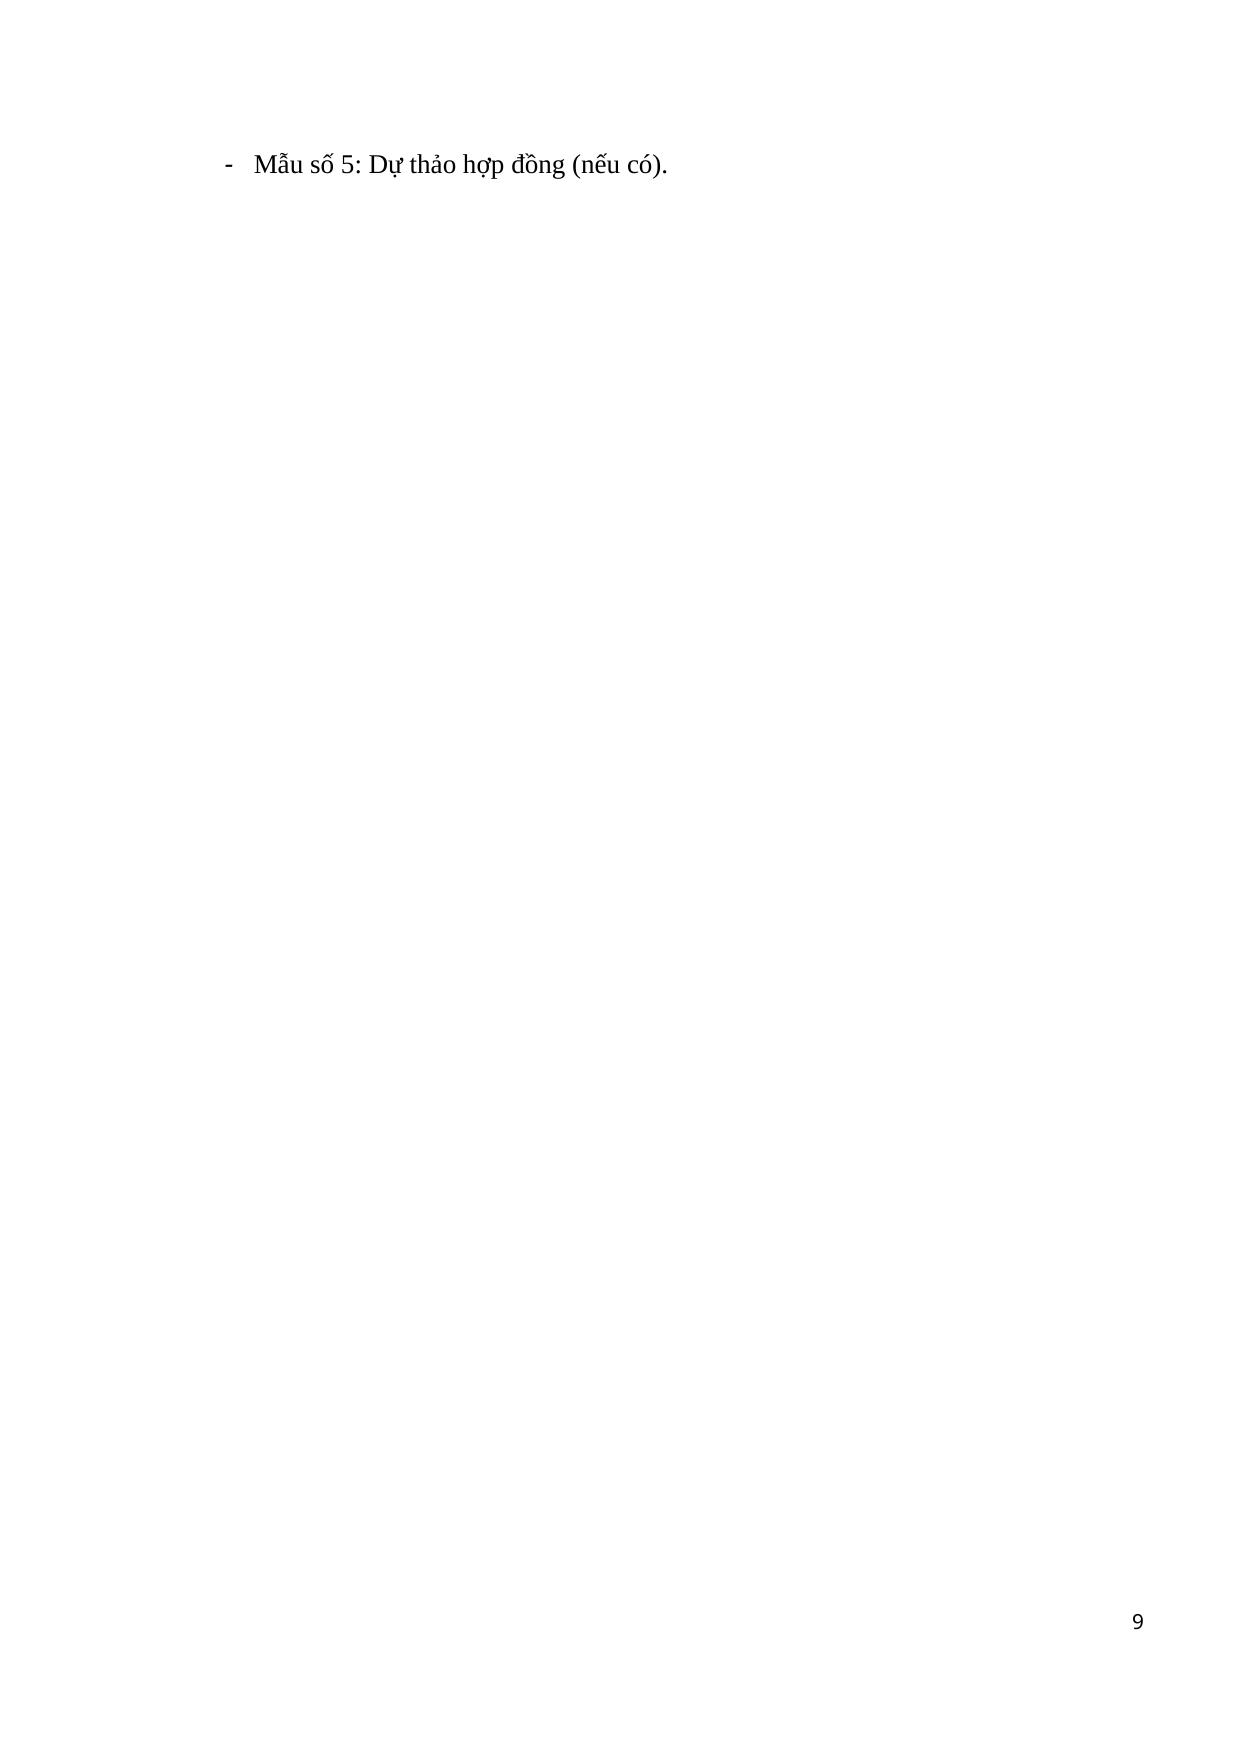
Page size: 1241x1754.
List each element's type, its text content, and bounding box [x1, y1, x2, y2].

list Mẫu số 5: Dự thảo hợp đồng (nếu có). [224, 148, 1144, 179]
